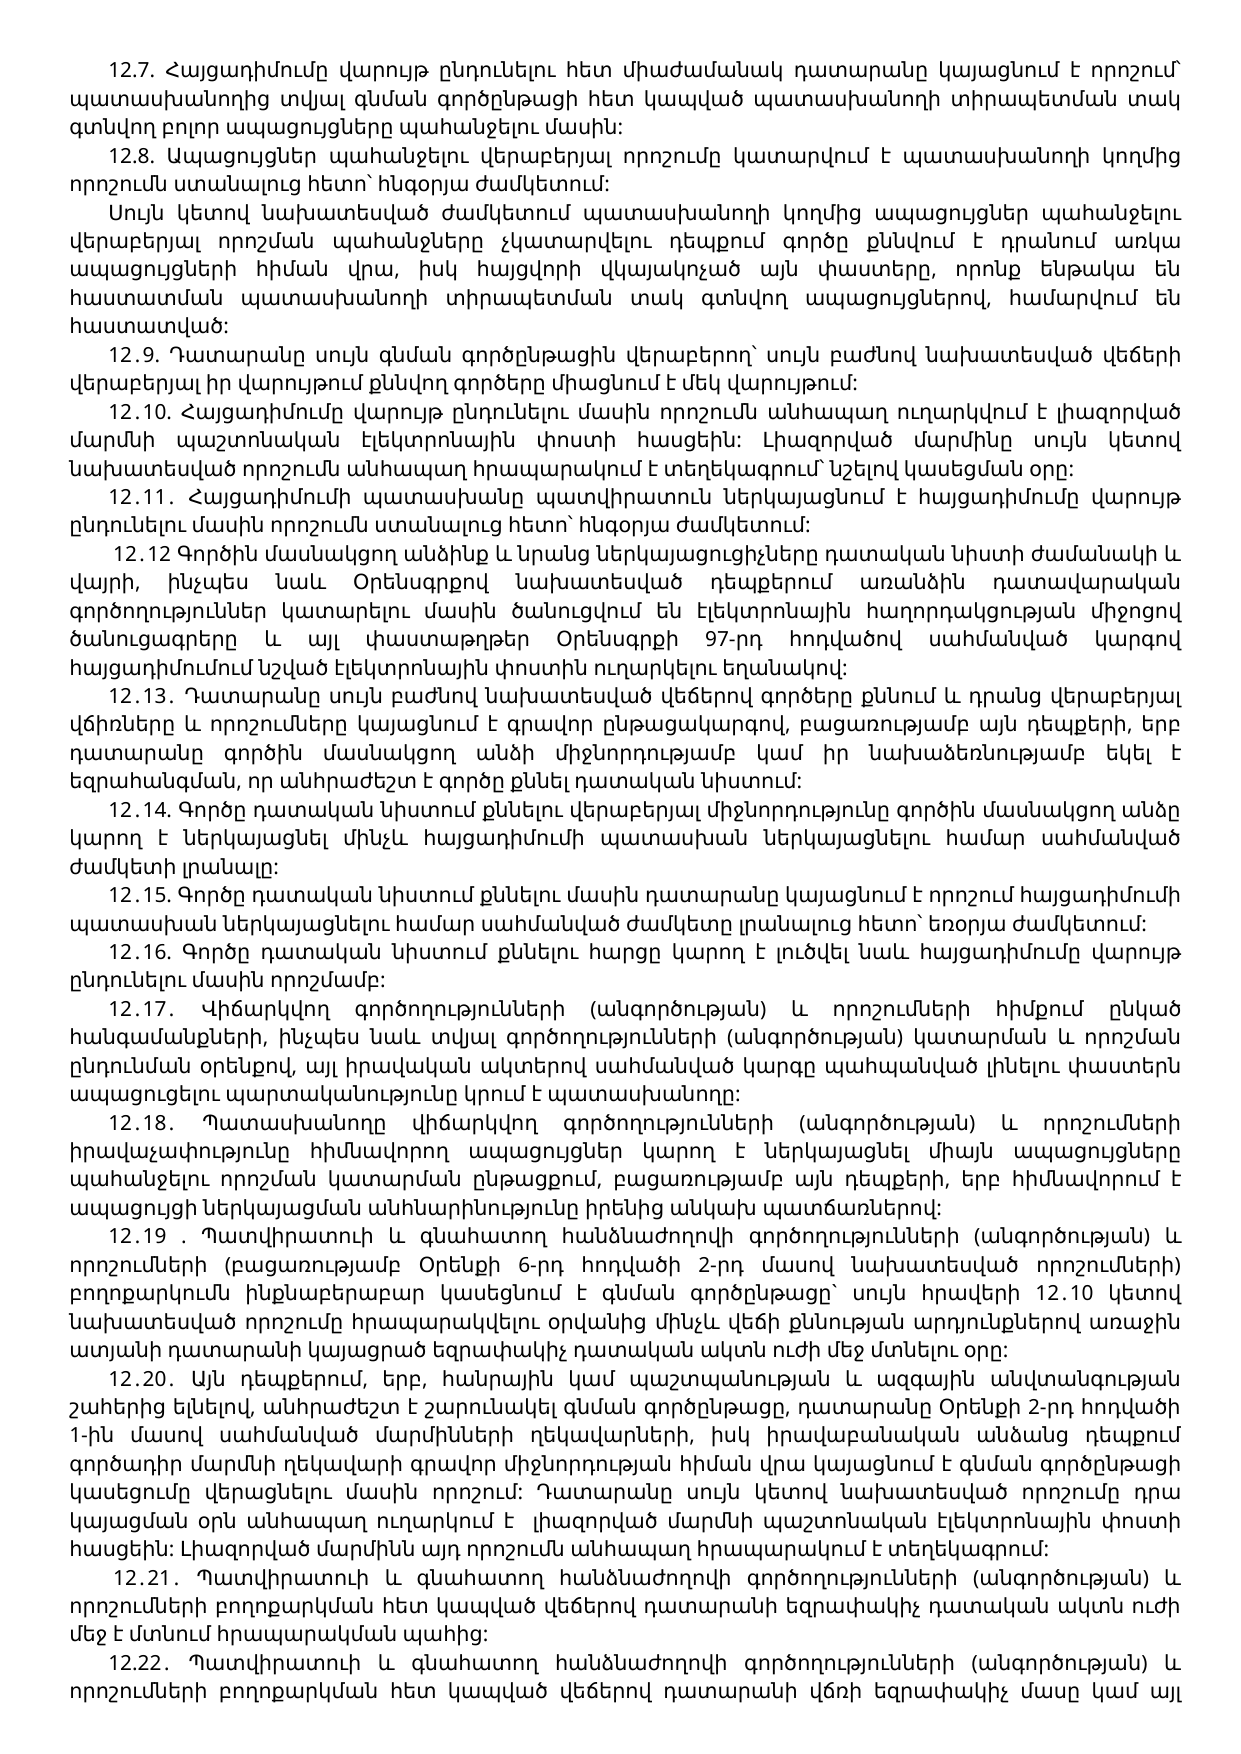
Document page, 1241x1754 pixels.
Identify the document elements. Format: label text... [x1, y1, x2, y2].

text 12․17․ Վիճարկվող գործողությունների (անգործության) և որոշումների հիմքում ընկած հանգամանքների, ինչպես նաև տվյալ գործողությունների (անգործության) կատարման և որոշման ընդունման օրենքով, այլ իրավական ակտերով սահմանված կարգը պահպանված լինելու փաստերն ապացուցելու պարտականությունը կրում է պատասխանողը: [69, 994, 1181, 1108]
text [69, 1648, 1181, 1705]
text 12․14. Գործը դատական նիստում քննելու վերաբերյալ միջնորդությունը գործին մասնակցող անձը կարող է ներկայացնել մինչև հայցադիմումի պատասխան ներկայացնելու համար սահմանված ժամկետի լրանալը: [69, 795, 1181, 880]
text 12․9. Դատարանը սույն գնման գործընթացին վերաբերող՝ սույն բաժնով նախատեսված վեճերի վերաբերյալ իր վարույթում քննվող գործերը միացնում է մեկ վարույթում: [69, 340, 1181, 397]
text 12.7. Հայցադիմումը վարույթ ընդունելու հետ միաժամանակ դատարանը կայացնում է որոշում՝ պատասխանողից տվյալ գնման գործընթացի հետ կապված պատասխանողի տիրապետման տակ գտնվող բոլոր ապացույցները պահանջելու մասին: [69, 56, 1181, 141]
text 12․11․ Հայցադիմումի պատասխանը պատվիրատուն ներկայացնում է հայցադիմումը վարույթ ընդունելու մասին որոշումն ստանալուց հետո՝ հնգօրյա ժամկետում: [69, 482, 1181, 539]
text 12․12 Գործին մասնակցող անձինք և նրանց ներկայացուցիչները դատական նիստի ժամանակի և վայրի, ինչպես նաև Օրենսգրքով նախատեսված դեպքերում առանձին դատավարական գործողություններ կատարելու մասին ծանուցվում են էլեկտրոնային հաղորդակցության միջոցով ծանուցագրերը և այլ փաստաթղթեր Օրենսգրքի 97-րդ հոդվածով սահմանված կարգով հայցադիմումում նշված էլեկտրոնային փոստին ուղարկելու եղանակով: [69, 539, 1181, 681]
text 12․20․ Այն դեպքերում, երբ, հանրային կամ պաշտպանության և ազգային անվտանգության շահերից ելնելով, անհրաժեշտ է շարունակել գնման գործընթացը, դատարանը Օրենքի 2-րդ հոդվածի 1-ին մասով սահմանված մարմինների ղեկավարների, իսկ իրավաբանական անձանց դեպքում գործադիր մարմնի ղեկավարի գրավոր միջնորդության հիման վրա կայացնում է գնման գործընթացի կասեցումը վերացնելու մասին որոշում: Դատարանը սույն կետով նախատեսված որոշումը դրա կայացման օրն անհապաղ ուղարկում է լիազորված մարմնի պաշտոնական էլեկտրոնային փոստի հասցեին: Լիազորված մարմինն այդ որոշումն անհապաղ հրապարակում է տեղեկագրում: [69, 1364, 1181, 1563]
text 12․18․ Պատասխանողը վիճարկվող գործողությունների (անգործության) և որոշումների իրավաչափությունը հիմնավորող ապացույցներ կարող է ներկայացնել միայն ապացույցները պահանջելու որոշման կատարման ընթացքում, բացառությամբ այն դեպքերի, երբ հիմնավորում է ապացույցի ներկայացման անհնարինությունը իրենից անկախ պատճառներով: [69, 1108, 1181, 1221]
text Սույն կետով նախատեսված ժամկետում պատասխանողի կողմից ապացույցներ պահանջելու վերաբերյալ որոշման պահանջները չկատարվելու դեպքում գործը քննվում է դրանում առկա ապացույցների հիման վրա, իսկ հայցվորի վկայակոչած այն փաստերը, որոնք ենթակա են հաստատման պատասխանողի տիրապետման տակ գտնվող ապացույցներով, համարվում են հաստատված: [69, 198, 1181, 340]
text 12․16. Գործը դատական նիստում քննելու հարցը կարող է լուծվել նաև հայցադիմումը վարույթ ընդունելու մասին որոշմամբ: [69, 937, 1181, 994]
text 12․19 . Պատվիրատուի և գնահատող հանձնաժողովի գործողությունների (անգործության) և որոշումների (բացառությամբ Օրենքի 6-րդ հոդվածի 2-րդ մասով նախատեսված որոշումների) բողոքարկումն ինքնաբերաբար կասեցնում է գնման գործընթացը` սույն հրավերի 12․10 կետով նախատեսված որոշումը հրապարակվելու օրվանից մինչև վեճի քննության արդյունքներով առաջին ատյանի դատարանի կայացրած եզրափակիչ դատական ակտն ուժի մեջ մտնելու օրը: [69, 1221, 1181, 1364]
text 12.8. Ապացույցներ պահանջելու վերաբերյալ որոշումը կատարվում է պատասխանողի կողմից որոշումն ստանալուց հետո՝ հնգօրյա ժամկետում: [69, 141, 1181, 198]
text 12․13․ Դատարանը սույն բաժնով նախատեսված վեճերով գործերը քննում և դրանց վերաբերյալ վճիռները և որոշումները կայացնում է գրավոր ընթացակարգով, բացառությամբ այն դեպքերի, երբ դատարանը գործին մասնակցող անձի միջնորդությամբ կամ իր նախաձեռնությամբ եկել է եզրահանգման, որ անհրաժեշտ է գործը քննել դատական նիստում: [69, 681, 1181, 795]
text 12․10. Հայցադիմումը վարույթ ընդունելու մասին որոշումն անհապաղ ուղարկվում է լիազորված մարմնի պաշտոնական էլեկտրոնային փոստի հասցեին: Լիազորված մարմինը սույն կետով նախատեսված որոշումն անհապաղ հրապարակում է տեղեկագրում՝ նշելով կասեցման օրը: [69, 397, 1181, 482]
text 12․15. Գործը դատական նիստում քննելու մասին դատարանը կայացնում է որոշում հայցադիմումի պատասխան ներկայացնելու համար սահմանված ժամկետը լրանալուց հետո՝ եռօրյա ժամկետում: [69, 880, 1181, 937]
text 12․21․ Պատվիրատուի և գնահատող հանձնաժողովի գործողությունների (անգործության) և որոշումների բողոքարկման հետ կապված վեճերով դատարանի եզրափակիչ դատական ակտն ուժի մեջ է մտնում հրապարակման պահից: [69, 1563, 1181, 1648]
